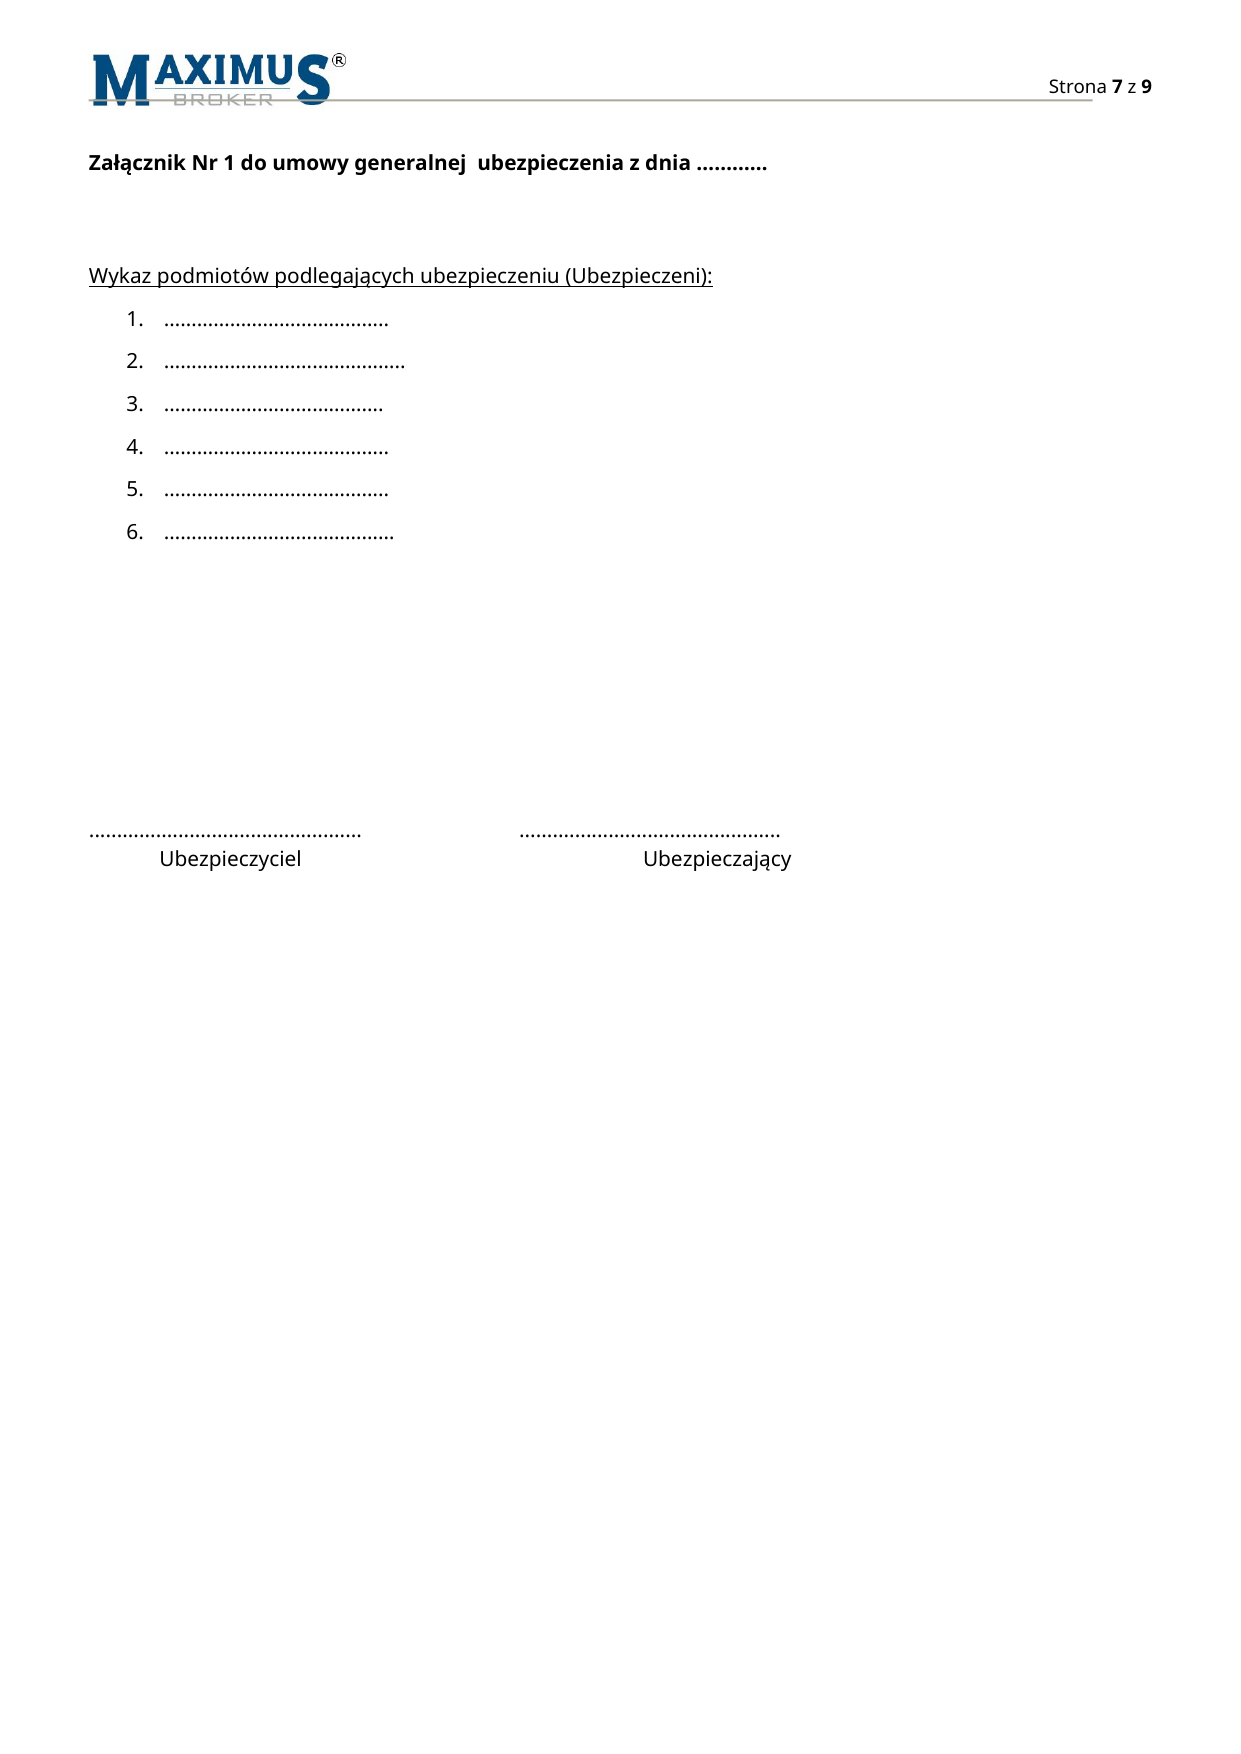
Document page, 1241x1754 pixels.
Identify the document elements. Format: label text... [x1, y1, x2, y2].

list …………………………………… [126, 517, 1152, 545]
text Ubezpieczyciel Ubezpieczający [89, 844, 1152, 872]
list ………………………………….. [126, 304, 1152, 332]
text ................................................. ............................................... [89, 816, 1152, 844]
list …………………………………. [126, 389, 1152, 418]
list ………………………………….. [126, 432, 1152, 460]
picture [87, 49, 352, 110]
text Załącznik Nr 1 do umowy generalnej ubezpieczenia z dnia ………… [89, 148, 1152, 176]
list ………………………………….. [126, 474, 1152, 503]
list …………………………………….. [126, 347, 1152, 375]
text Wykaz podmiotów podlegających ubezpieczeniu (Ubezpieczeni): [89, 261, 1152, 290]
